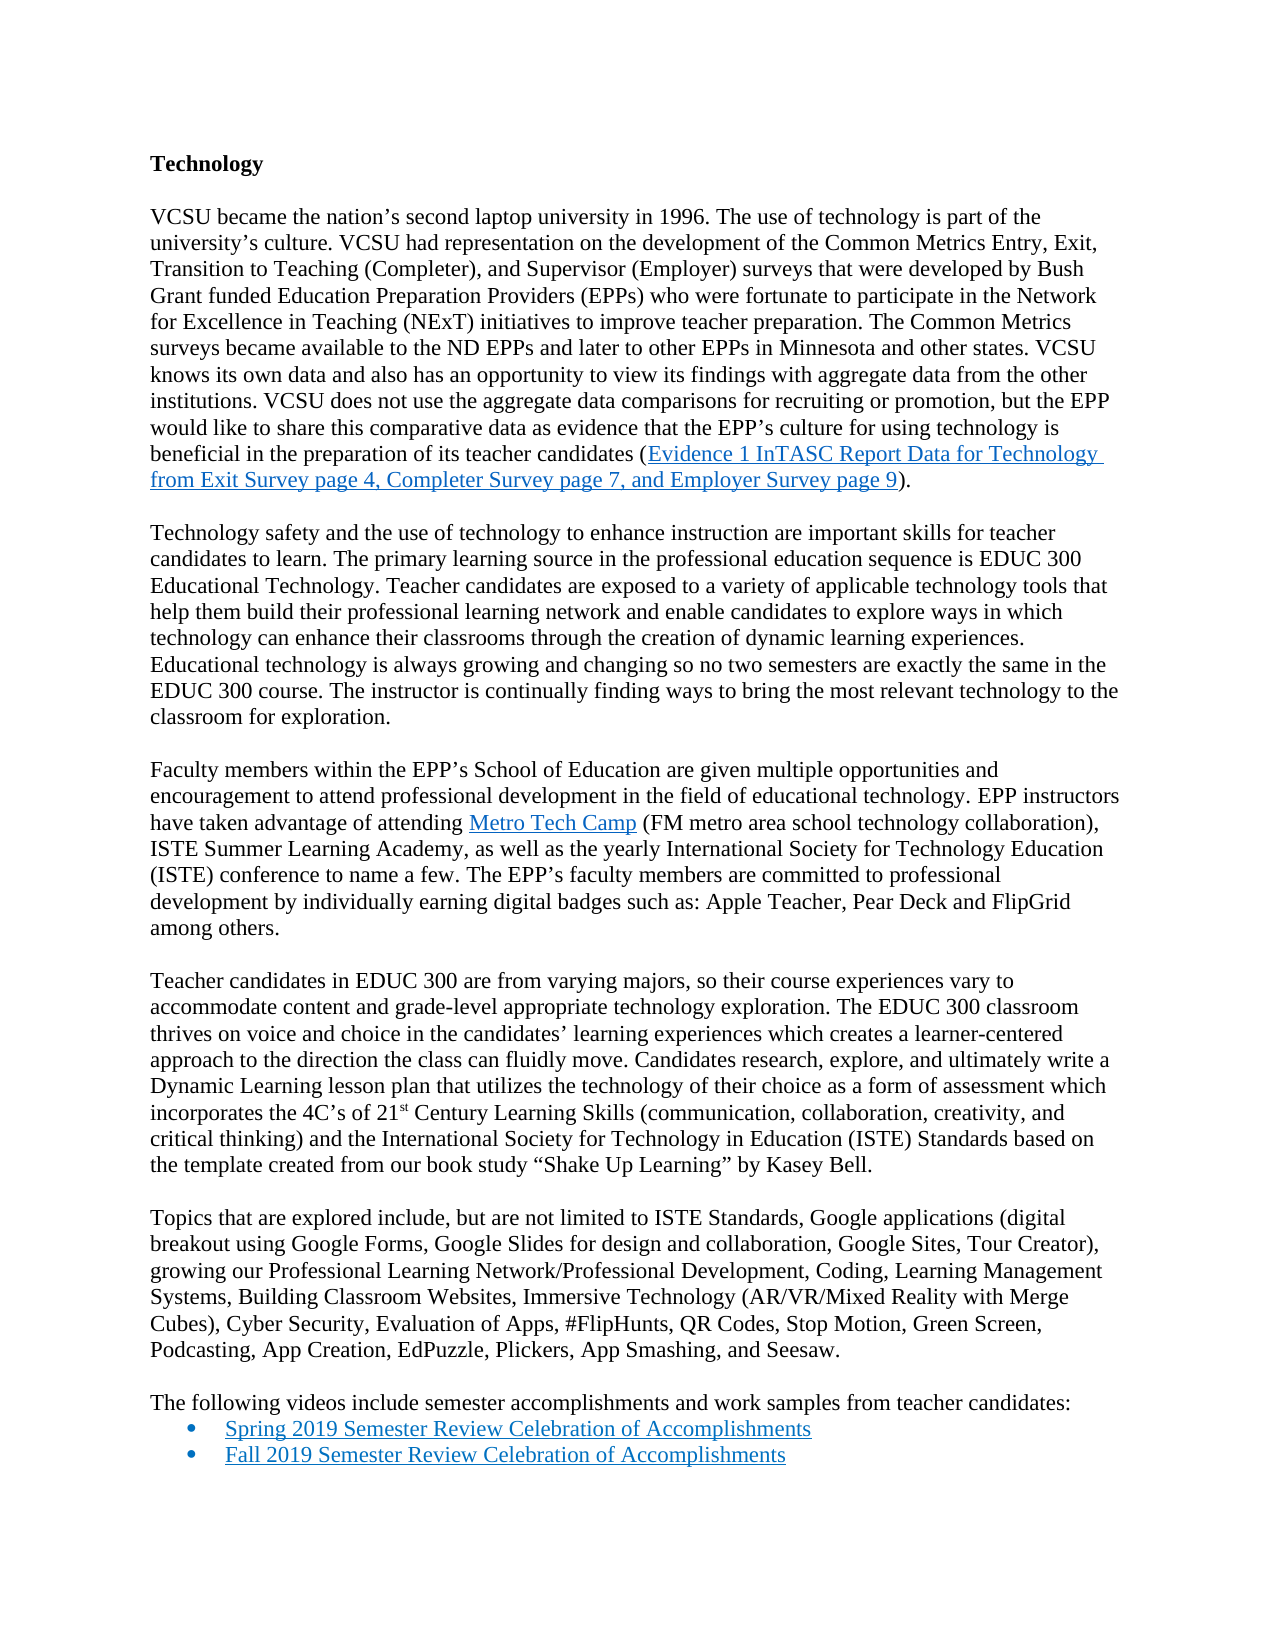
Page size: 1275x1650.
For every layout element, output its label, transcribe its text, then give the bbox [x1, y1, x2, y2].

text Topics that are explored include, but are not limited to ISTE Standards, Google applications (digital breakout using Google Forms, Google Slides for design and collaboration, Google Sites, Tour Creator), growing our Professional Learning Network/Professional Development, Coding, Learning Management Systems, Building Classroom Websites, Immersive Technology (AR/VR/Mixed Reality with Merge Cubes), Cyber Security, Evaluation of Apps, #FlipHunts, QR Codes, Stop Motion, Green Screen, Podcasting, App Creation, EdPuzzle, Plickers, App Smashing, and Seesaw. [150, 1204, 1125, 1362]
text Faculty members within the EPP’s School of Education are given multiple opportunities and encouragement to attend professional development in the field of educational technology. EPP instructors have taken advantage of attending Metro Tech Camp (FM metro area school technology collaboration), ISTE Summer Learning Academy, as well as the yearly International Society for Technology Education (ISTE) conference to name a few. The EPP’s faculty members are committed to professional development by individually earning digital badges such as: Apple Teacher, Pear Deck and FlipGrid among others. [150, 756, 1125, 941]
text Technology safety and the use of technology to enhance instruction are important skills for teacher candidates to learn. The primary learning source in the professional education sequence is EDUC 300 Educational Technology. Teacher candidates are exposed to a variety of applicable technology tools that help them build their professional learning network and enable candidates to explore ways in which technology can enhance their classrooms through the creation of dynamic learning experiences. Educational technology is always growing and changing so no two semesters are exactly the same in the EDUC 300 course. The instructor is continually finding ways to bring the most relevant technology to the classroom for exploration. [150, 519, 1125, 730]
list Fall 2019 Semester Review Celebration of Accomplishments [187, 1441, 1125, 1468]
text The following videos include semester accomplishments and work samples from teacher candidates: [150, 1389, 1125, 1415]
text Teacher candidates in EDUC 300 are from varying majors, so their course experiences vary to accommodate content and grade-level appropriate technology exploration. The EDUC 300 classroom thrives on voice and choice in the candidates’ learning experiences which creates a learner-centered approach to the direction the class can fluidly move. Candidates research, explore, and ultimately write a Dynamic Learning lesson plan that utilizes the technology of their choice as a form of assessment which incorporates the 4C’s of 21st Century Learning Skills (communication, collaboration, creativity, and critical thinking) and the International Society for Technology in Education (ISTE) Standards based on the template created from our book study “Shake Up Learning” by Kasey Bell. [150, 967, 1125, 1178]
list Spring 2019 Semester Review Celebration of Accomplishments [187, 1415, 1125, 1441]
text Technology [150, 150, 1125, 176]
text VCSU became the nation’s second laptop university in 1996. The use of technology is part of the university’s culture. VCSU had representation on the development of the Common Metrics Entry, Exit, Transition to Teaching (Completer), and Supervisor (Employer) surveys that were developed by Bush Grant funded Education Preparation Providers (EPPs) who were fortunate to participate in the Network for Excellence in Teaching (NExT) initiatives to improve teacher preparation. The Common Metrics surveys became available to the ND EPPs and later to other EPPs in Minnesota and other states. VCSU knows its own data and also has an opportunity to view its findings with aggregate data from the other institutions. VCSU does not use the aggregate data comparisons for recruiting or promotion, but the EPP would like to share this comparative data as evidence that the EPP’s culture for using technology is beneficial in the preparation of its teacher candidates (Evidence 1 InTASC Report Data for Technology from Exit Survey page 4, Completer Survey page 7, and Employer Survey page 9). [150, 203, 1125, 493]
